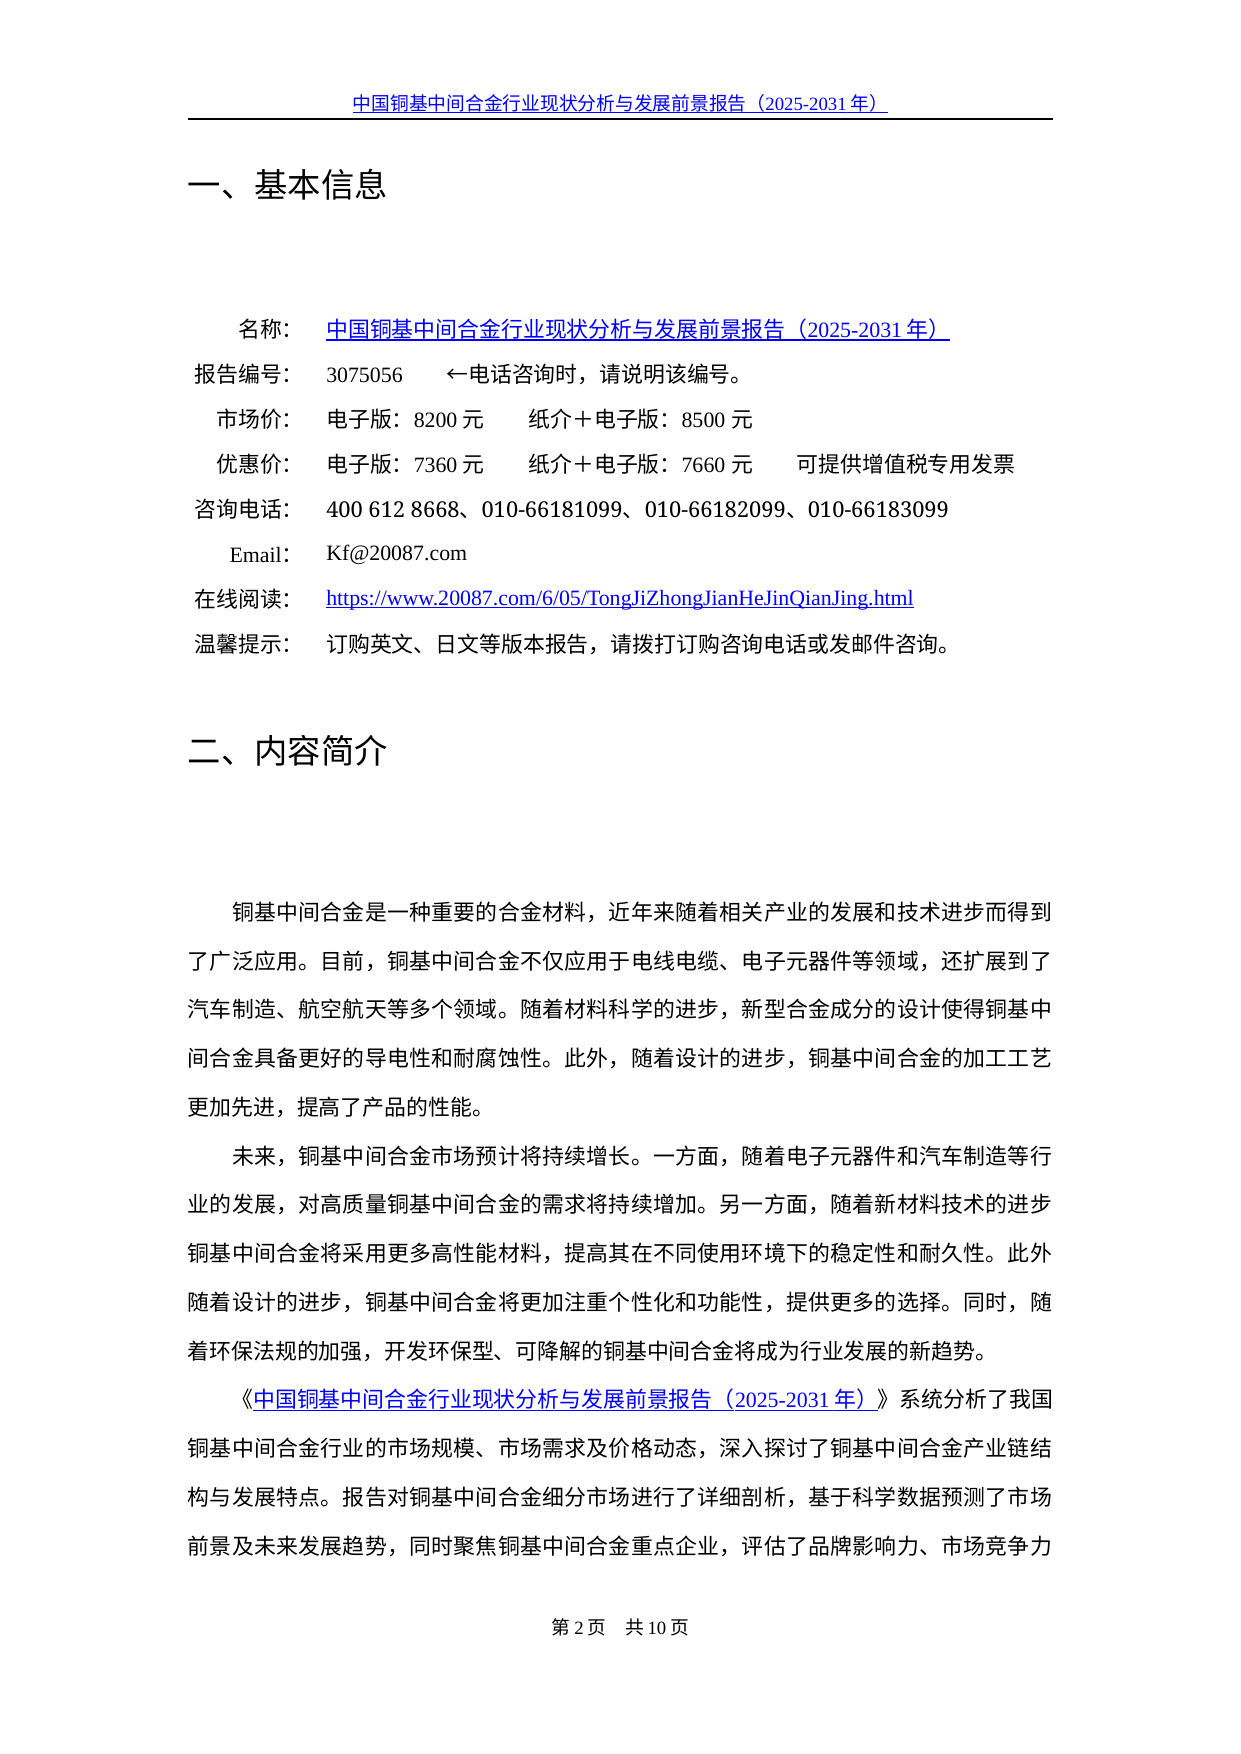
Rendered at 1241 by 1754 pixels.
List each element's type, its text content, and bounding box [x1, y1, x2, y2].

table_cell 咨询电话： [167, 492, 315, 537]
table_cell 报告编号： [167, 357, 315, 402]
table_cell 温馨提示： [167, 627, 315, 672]
table_cell Email： [167, 537, 315, 582]
table_cell 订购英文、日文等版本报告，请拨打订购咨询电话或发邮件咨询。 [315, 627, 1073, 672]
table_header 名称： [167, 312, 315, 357]
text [187, 894, 1053, 1561]
title 二、内容简介 [187, 717, 1053, 782]
table_cell [315, 582, 1073, 627]
table_cell 3075056 ←电话咨询时，请说明该编号。 [315, 357, 1073, 402]
table_cell 400 612 8668、010-66181099、010-66182099、010-66183099 [315, 492, 1073, 537]
table_cell 在线阅读： [167, 582, 315, 627]
table_cell 电子版：7360 元 纸介＋电子版：7660 元 可提供增值税专用发票 [315, 447, 1073, 492]
table_cell Kf@20087.com [315, 537, 1073, 582]
table_cell 优惠价： [167, 447, 315, 492]
title 一、基本信息 [187, 150, 1053, 215]
table_cell 市场价： [167, 402, 315, 447]
table_cell 电子版：8200 元 纸介＋电子版：8500 元 [315, 402, 1073, 447]
table_header 中国铜基中间合金行业现状分析与发展前景报告（2025-2031年） [315, 312, 1073, 357]
